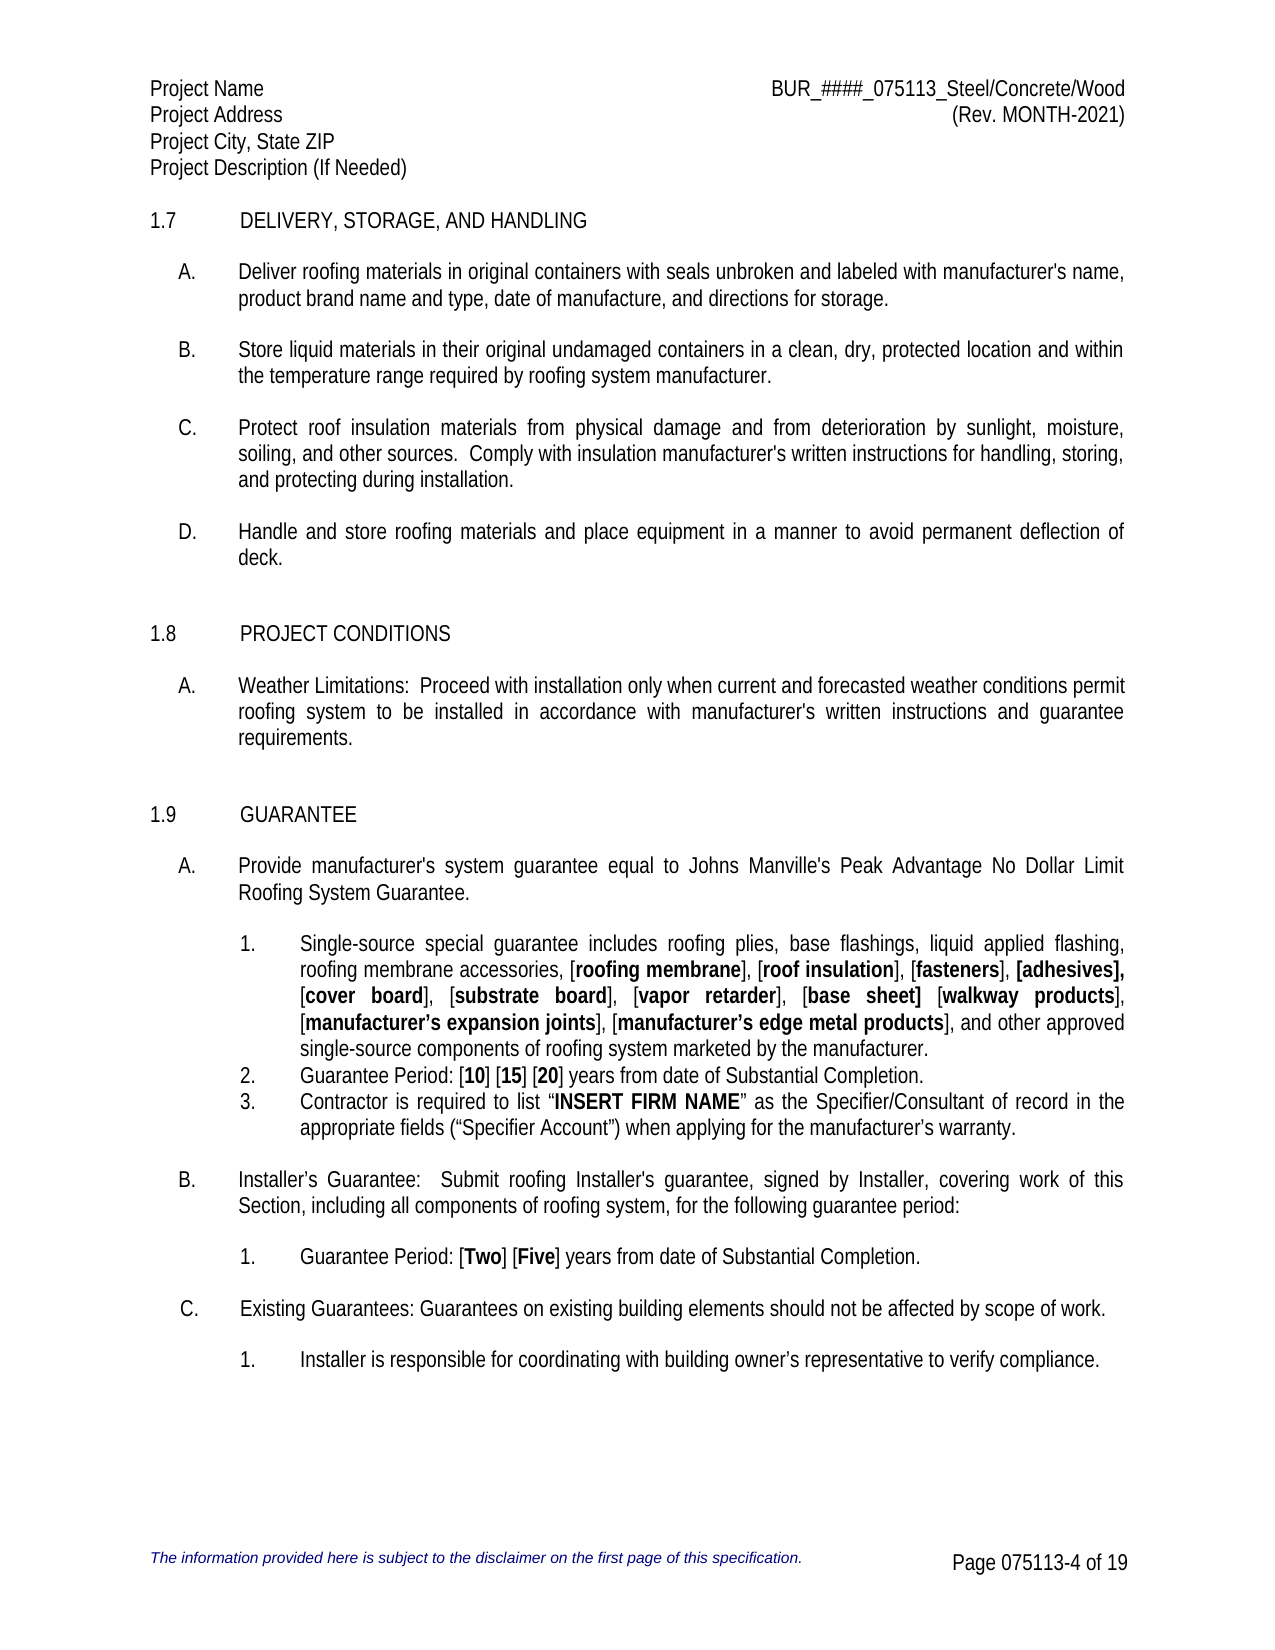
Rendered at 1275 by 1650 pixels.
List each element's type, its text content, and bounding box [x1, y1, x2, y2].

text Handle and store roofing materials and place equipment in a manner to avoid permanent deflection of deck. [178, 518, 1125, 570]
text Weather Limitations: Proceed with installation only when current and forecasted weather conditions permit roofing system to be installed in accordance with manufacturer's written instructions and guarantee requirements. [178, 672, 1125, 751]
text Installer’s Guarantee: Submit roofing Installer's guarantee, signed by Installer, covering work of this Section, including all components of roofing system, for the following guarantee period: [178, 1166, 1125, 1218]
text PROJECT CONDITIONS [150, 620, 1125, 647]
text Guarantee Period: [Two] [Five] years from date of Substantial Completion. [240, 1243, 1125, 1270]
text Installer is responsible for coordinating with building owner’s representative to verify compliance. [240, 1346, 1125, 1372]
text Store liquid materials in their original undamaged containers in a clean, dry, protected location and within the temperature range required by roofing system manufacturer. [178, 336, 1125, 388]
text Existing Guarantees: Guarantees on existing building elements should not be affected by scope of work. [180, 1295, 1125, 1321]
text Deliver roofing materials in original containers with seals unbroken and labeled with manufacturer's name, product brand name and type, date of manufacture, and directions for storage. [178, 258, 1125, 311]
text DELIVERY, STORAGE, AND HANDLING [150, 207, 1125, 233]
text Single-source special guarantee includes roofing plies, base flashings, liquid applied flashing, roofing membrane accessories, [roofing membrane], [roof insulation], [fasteners], [adhesives], [cover board], [substrate board], [vapor retarder], [base sheet] [walkway products], [manufacturer’s expansion joints], [manufacturer’s edge metal products], and other approved single-source components of roofing system marketed by the manufacturer. [240, 930, 1125, 1062]
text Provide manufacturer's system guarantee equal to Johns Manville's Peak Advantage No Dollar Limit Roofing System Guarantee. [178, 852, 1125, 905]
text Protect roof insulation materials from physical damage and from deterioration by sunlight, moisture, soiling, and other sources. Comply with insulation manufacturer's written instructions for handling, storing, and protecting during installation. [178, 413, 1125, 493]
text guarantee [150, 801, 1125, 827]
text Contractor is required to list “INSERT FIRM NAME” as the Specifier/Consultant of record in the appropriate fields (“Specifier Account”) when applying for the manufacturer’s warranty. [240, 1088, 1125, 1141]
text Guarantee Period: [10] [15] [20] years from date of Substantial Completion. [240, 1062, 1125, 1088]
